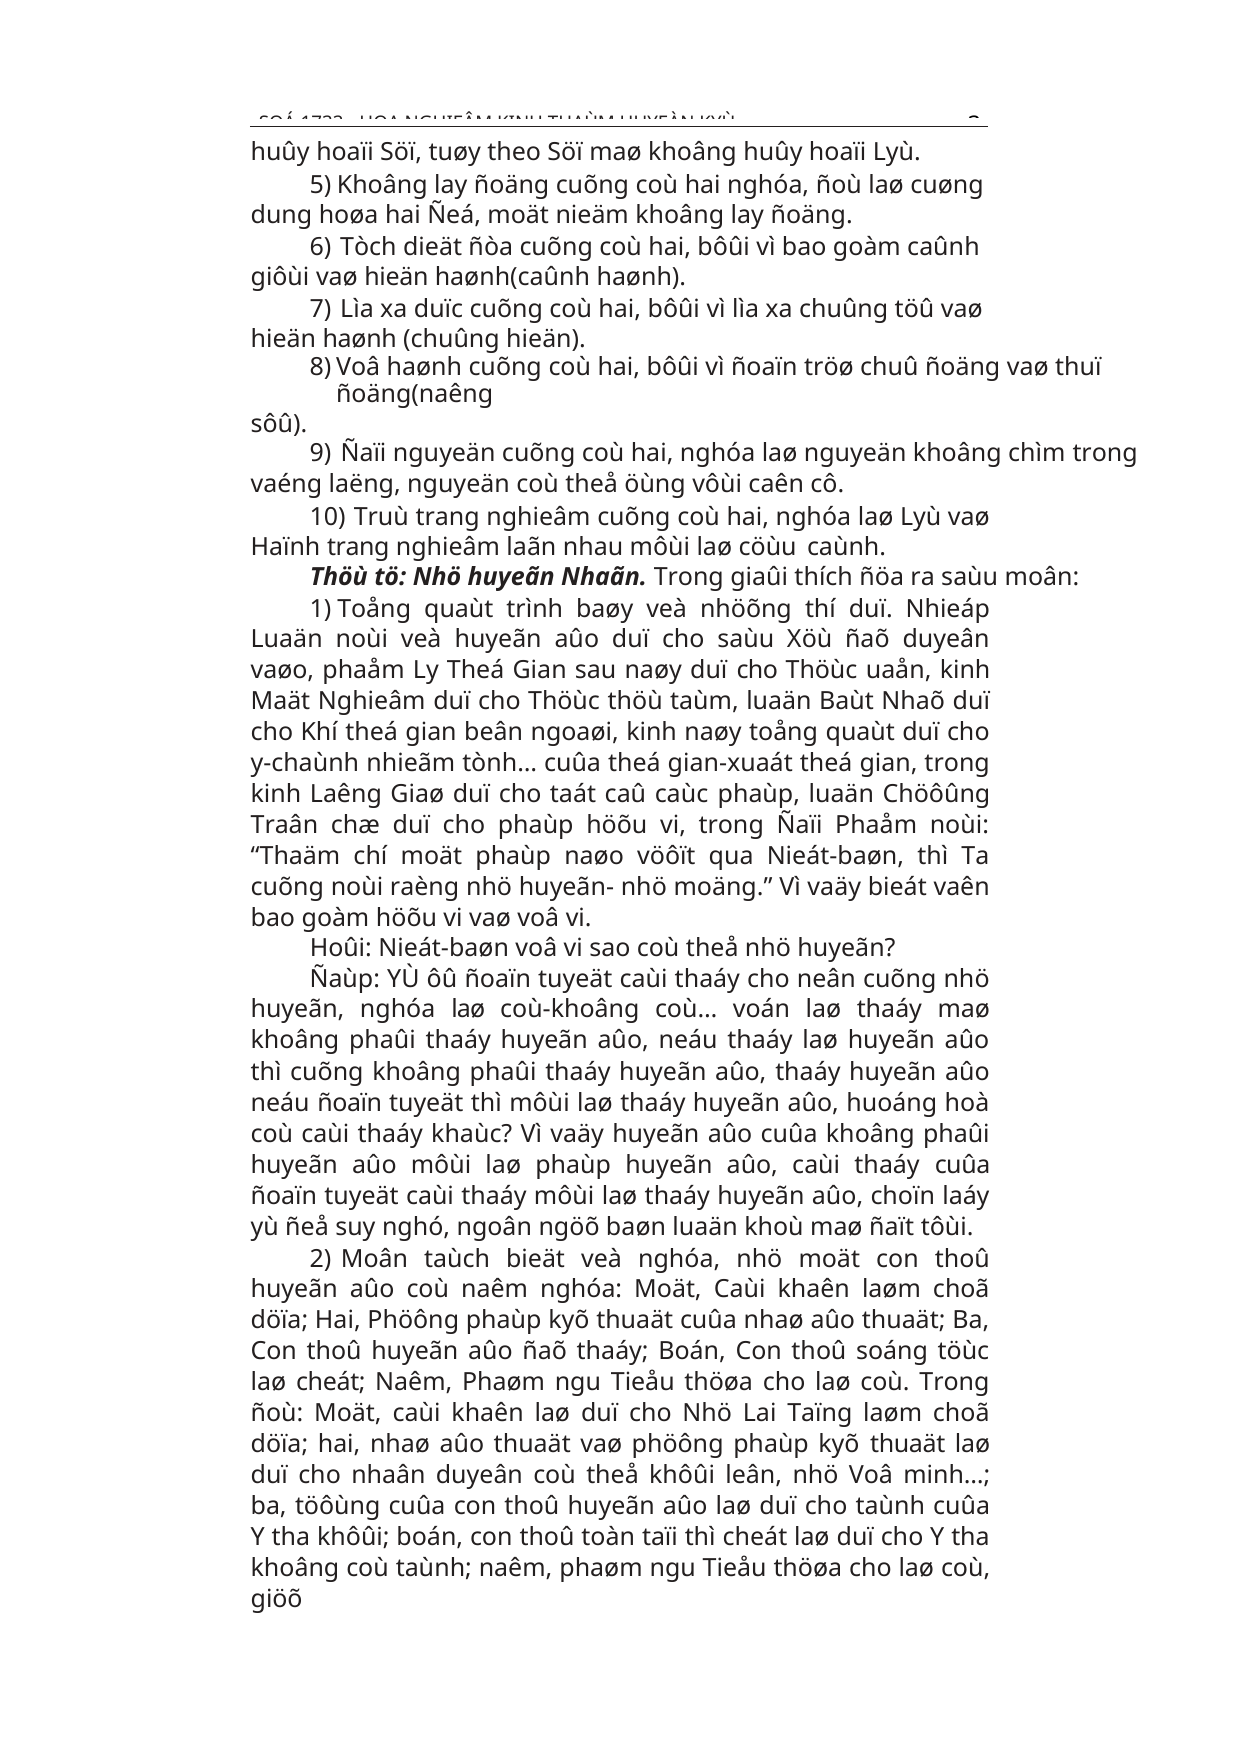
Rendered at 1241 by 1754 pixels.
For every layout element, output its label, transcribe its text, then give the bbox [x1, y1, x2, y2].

list Tòch dieät ñòa cuõng coù hai, bôûi vì bao goàm caûnh giôùi vaø hieän haønh(caûnh haønh). [250, 230, 988, 292]
list Lìa xa duïc cuõng coù hai, bôûi vì lìa xa chuûng töû vaø hieän haønh (chuûng hieän). [250, 292, 988, 354]
list Moân taùch bieät veà nghóa, nhö moät con thoû huyeãn aûo coù naêm nghóa: Moät, Caùi khaên laøm choã döïa; Hai, Phöông phaùp kyõ thuaät cuûa nhaø aûo thuaät; Ba, Con thoû huyeãn aûo ñaõ thaáy; Boán, Con thoû soáng töùc laø cheát; Naêm, Phaøm ngu Tieåu thöøa cho laø coù. Trong ñoù: Moät, caùi khaên laø duï cho Nhö Lai Taïng laøm choã döïa; hai, nhaø aûo thuaät vaø phöông phaùp kyõ thuaät laø duï cho nhaân duyeân coù theå khôûi leân, nhö Voâ minh…; ba, töôùng cuûa con thoû huyeãn aûo laø duï cho taùnh cuûa Y tha khôûi; boán, con thoû toàn taïi thì cheát laø duï cho Y tha khoâng coù taùnh; naêm, phaøm ngu Tieåu thöøa cho laø coù, giöõ [250, 1242, 990, 1615]
list Toång quaùt trình baøy veà nhöõng thí duï. Nhieáp Luaän noùi veà huyeãn aûo duï cho saùu Xöù ñaõ duyeân vaøo, phaåm Ly Theá Gian sau naøy duï cho Thöùc uaån, kinh Maät Nghieâm duï cho Thöùc thöù taùm, luaän Baùt Nhaõ duï cho Khí theá gian beân ngoaøi, kinh naøy toång quaùt duï cho y-chaùnh nhieãm tònh… cuûa theá gian-xuaát theá gian, trong kinh Laêng Giaø duï cho taát caû caùc phaùp, luaän Chöôûng Traân chæ duï cho phaùp höõu vi, trong Ñaïi Phaåm noùi: “Thaäm chí moät phaùp naøo vöôït qua Nieát-baøn, thì Ta cuõng noùi raèng nhö huyeãn- nhö moäng.” Vì vaäy bieát vaên bao goàm höõu vi vaø voâ vi. [250, 592, 990, 934]
text Ñaùp: YÙ ôû ñoaïn tuyeät caùi thaáy cho neân cuõng nhö huyeãn, nghóa laø coù-khoâng coù… voán laø thaáy maø khoâng phaûi thaáy huyeãn aûo, neáu thaáy laø huyeãn aûo thì cuõng khoâng phaûi thaáy huyeãn aûo, thaáy huyeãn aûo neáu ñoaïn tuyeät thì môùi laø thaáy huyeãn aûo, huoáng hoà coù caùi thaáy khaùc? Vì vaäy huyeãn aûo cuûa khoâng phaûi huyeãn aûo môùi laø phaùp huyeãn aûo, caùi thaáy cuûa ñoaïn tuyeät caùi thaáy môùi laø thaáy huyeãn aûo, choïn laáy yù ñeå suy nghó, ngoân ngöõ baøn luaän khoù maø ñaït tôùi. [250, 963, 990, 1242]
list Ñaïi nguyeän cuõng coù hai, nghóa laø nguyeän khoâng chìm trong [309, 439, 1165, 467]
list Voâ haønh cuõng coù hai, bôûi vì ñoaïn tröø chuû ñoäng vaø thuï ñoäng(naêng [309, 354, 1165, 407]
text Thöù tö: Nhö huyeãn Nhaãn. Trong giaûi thích ñöa ra saùu moân: [309, 562, 1165, 591]
list Truù trang nghieâm cuõng coù hai, nghóa laø Lyù vaø Haïnh trang nghieâm laãn nhau môùi laø cöùu caùnh. [250, 500, 990, 562]
text Hoûi: Nieát-baøn voâ vi sao coù theå nhö huyeãn? [309, 934, 1165, 962]
text sôû). [250, 407, 1165, 439]
list Khoâng lay ñoäng cuõng coù hai nghóa, ñoù laø cuøng dung hoøa hai Ñeá, moät nieäm khoâng lay ñoäng. [250, 168, 988, 230]
text huûy hoaïi Söï, tuøy theo Söï maø khoâng huûy hoaïi Lyù. [250, 134, 1165, 167]
text vaéng laëng, nguyeän coù theå öùng vôùi caên cô. [250, 467, 1165, 499]
